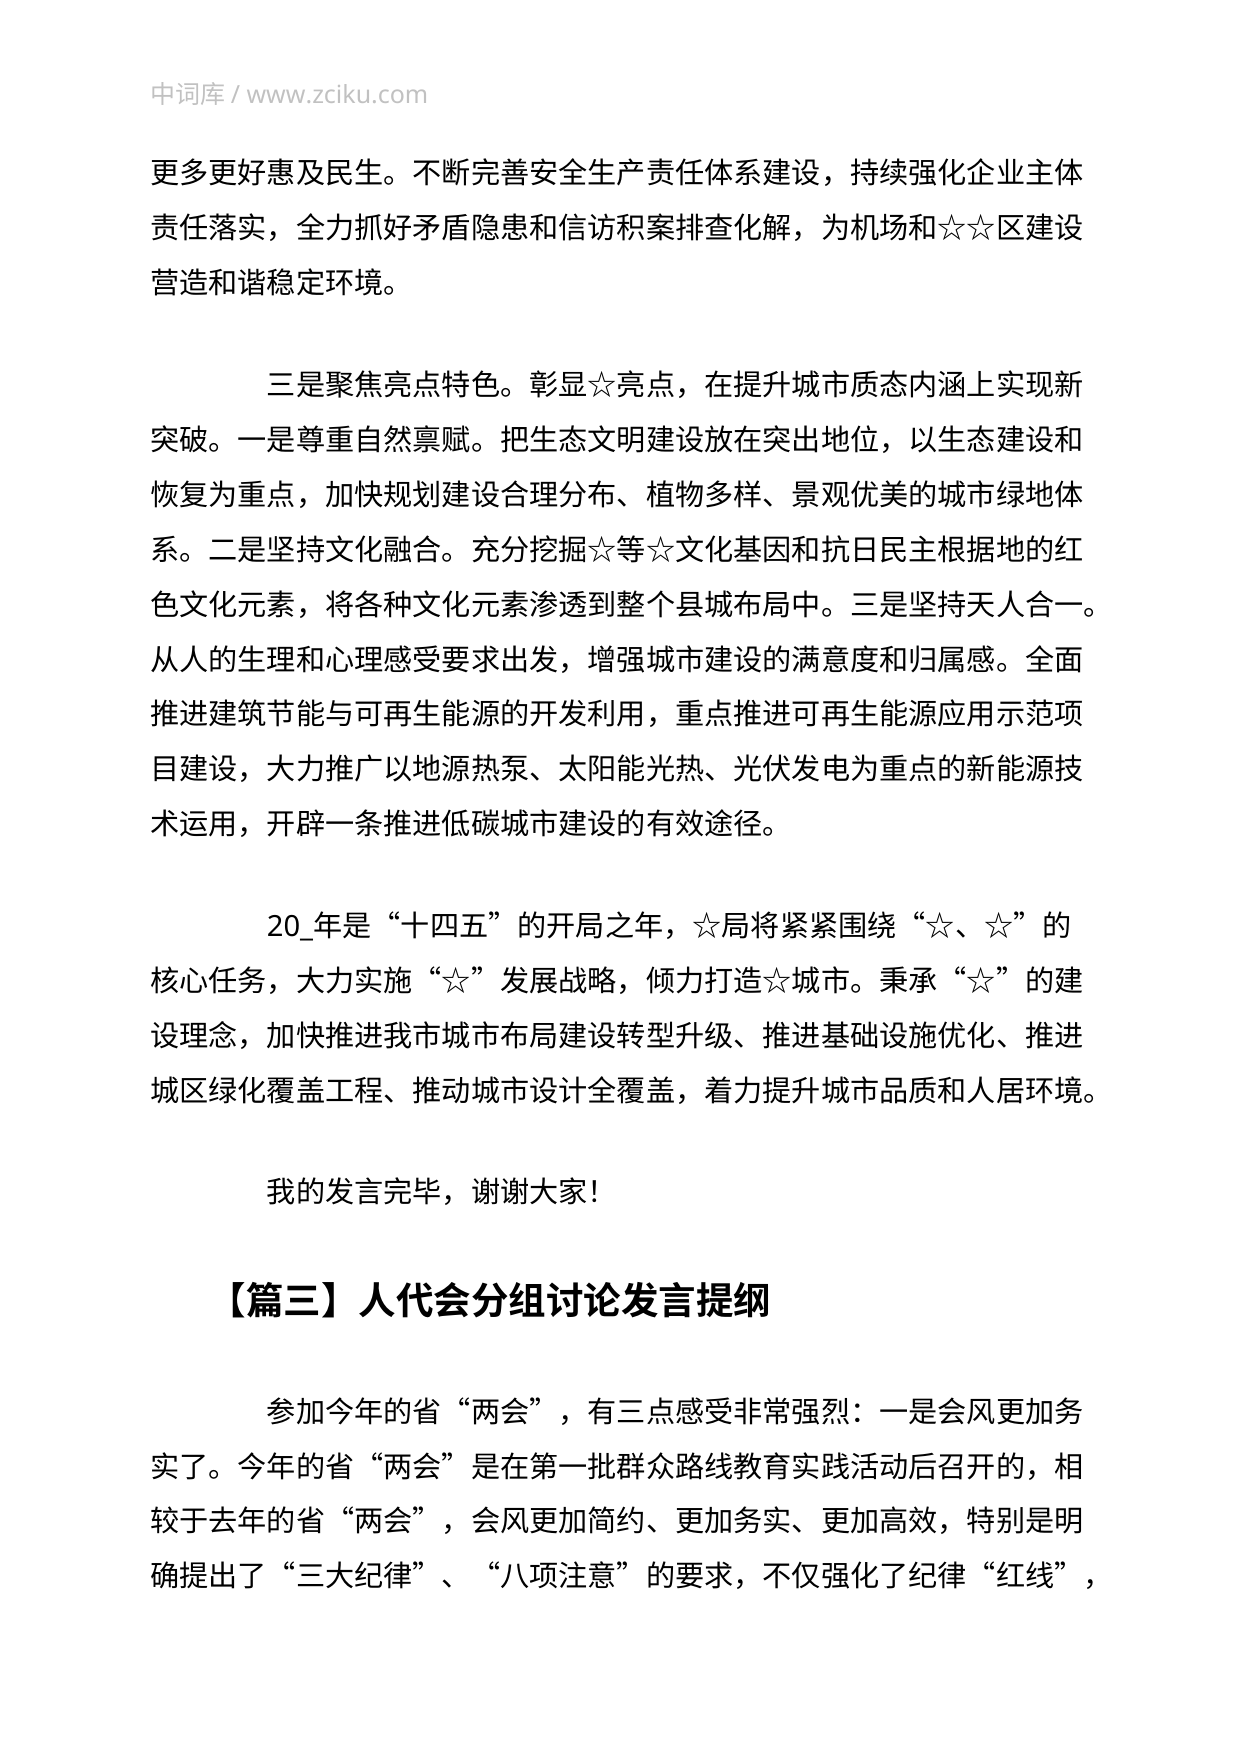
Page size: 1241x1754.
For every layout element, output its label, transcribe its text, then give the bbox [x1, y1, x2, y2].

text 【篇三】人代会分组讨论发言提纲 [150, 1271, 1090, 1325]
text 三是聚焦亮点特色。彰显☆亮点，在提升城市质态内涵上实现新突破。一是尊重自然禀赋。把生态文明建设放在突出地位，以生态建设和恢复为重点，加快规划建设合理分布、植物多样、景观优美的城市绿地体系。二是坚持文化融合。充分挖掘☆等☆文化基因和抗日民主根据地的红色文化元素，将各种文化元素渗透到整个县城布局中。三是坚持天人合一。从人的生理和心理感受要求出发，增强城市建设的满意度和归属感。全面推进建筑节能与可再生能源的开发利用，重点推进可再生能源应用示范项目建设，大力推广以地源热泵、太阳能光热、光伏发电为重点的新能源技术运用，开辟一条推进低碳城市建设的有效途径。 [150, 362, 1090, 843]
text 我的发言完毕，谢谢大家！ [150, 1169, 1090, 1211]
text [150, 1388, 1090, 1595]
text 20_年是“十四五”的开局之年，☆局将紧紧围绕“☆、☆”的核心任务，大力实施“☆”发展战略，倾力打造☆城市。秉承“☆”的建设理念，加快推进我市城市布局建设转型升级、推进基础设施优化、推进城区绿化覆盖工程、推动城市设计全覆盖，着力提升城市品质和人居环境。 [150, 902, 1090, 1109]
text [150, 150, 1090, 302]
